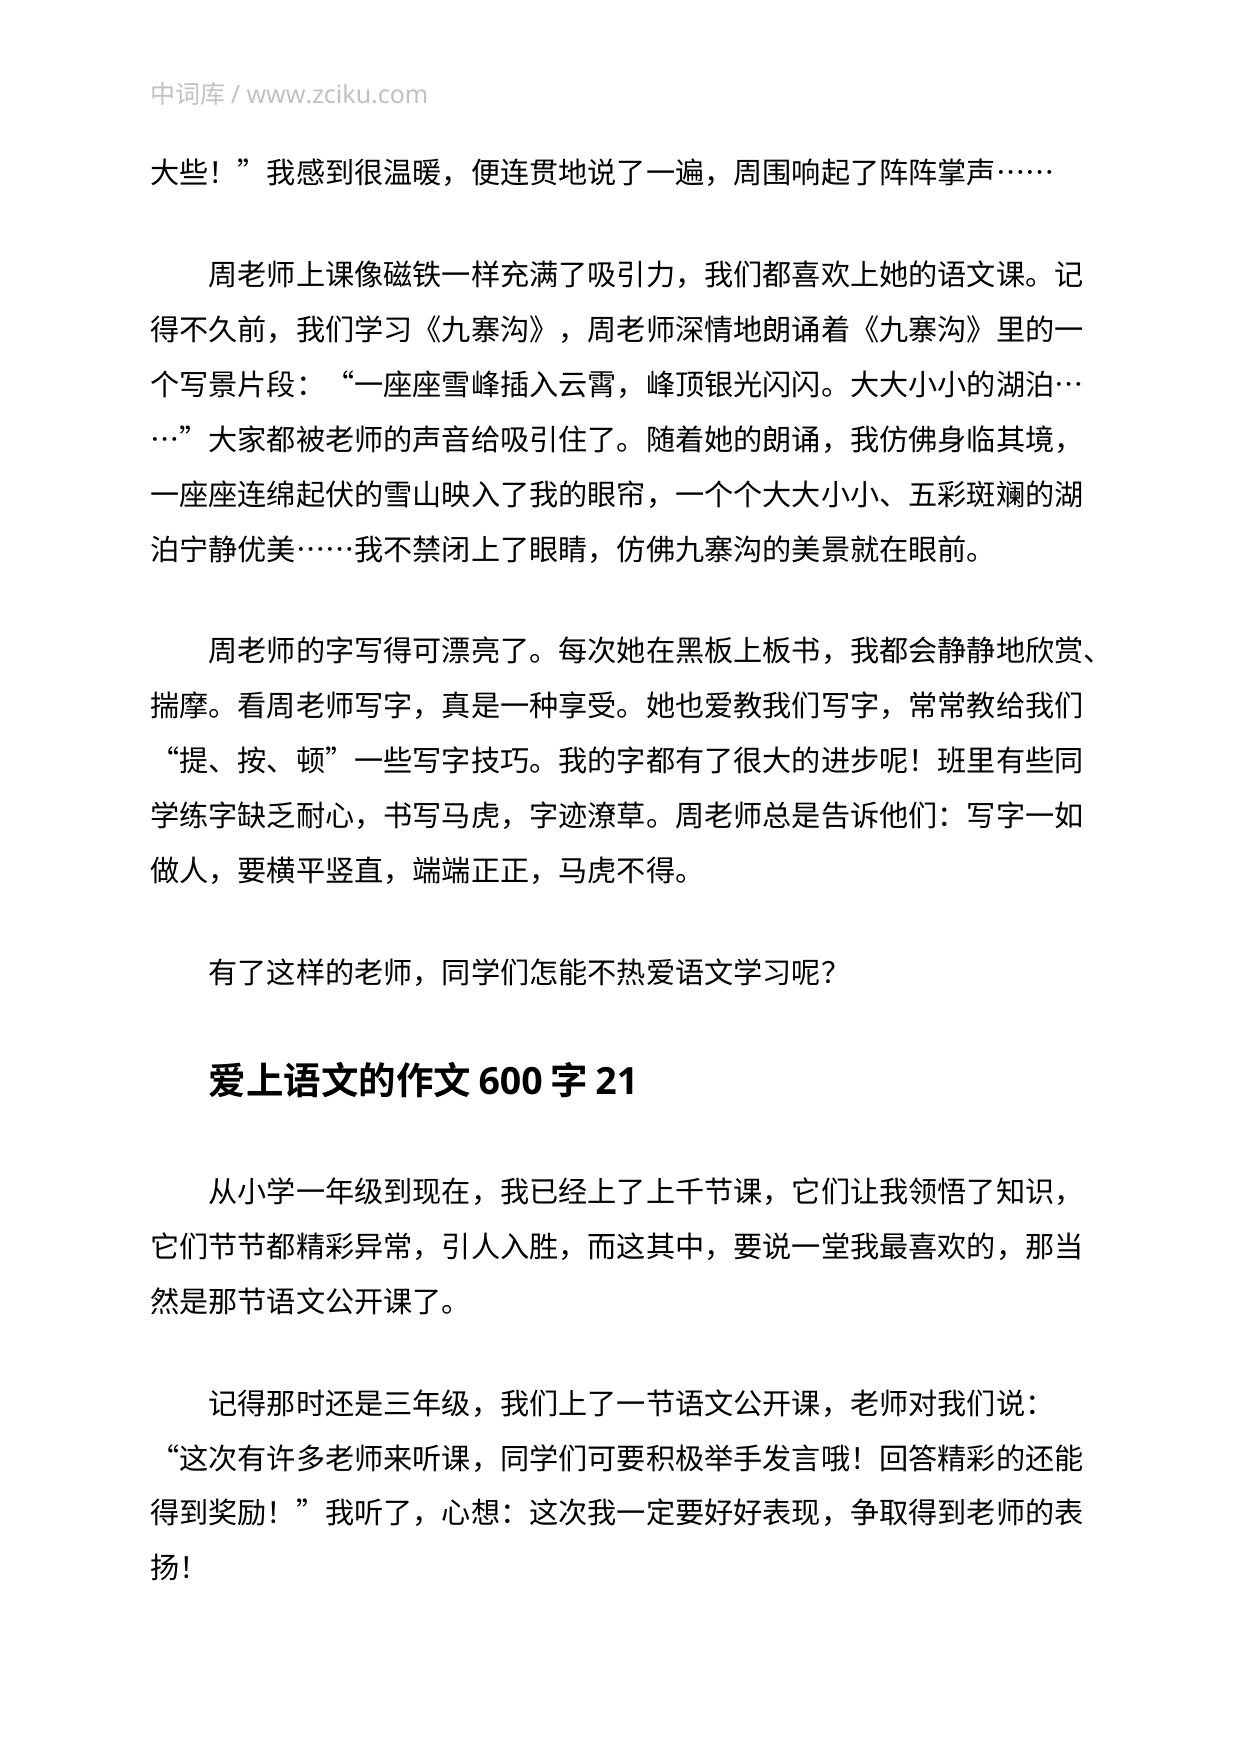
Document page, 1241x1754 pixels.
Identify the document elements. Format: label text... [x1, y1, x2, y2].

text 周老师上课像磁铁一样充满了吸引力，我们都喜欢上她的语文课。记得不久前，我们学习《九寨沟》，周老师深情地朗诵着《九寨沟》里的一个写景片段：“一座座雪峰插入云霄，峰顶银光闪闪。大大小小的湖泊……”大家都被老师的声音给吸引住了。随着她的朗诵，我仿佛身临其境，一座座连绵起伏的雪山映入了我的眼帘，一个个大大小小、五彩斑斓的湖泊宁静优美……我不禁闭上了眼睛，仿佛九寨沟的美景就在眼前。 [150, 252, 1090, 568]
text 周老师的字写得可漂亮了。每次她在黑板上板书，我都会静静地欣赏、揣摩。看周老师写字，真是一种享受。她也爱教我们写字，常常教给我们“提、按、顿”一些写字技巧。我的字都有了很大的进步呢！班里有些同学练字缺乏耐心，书写马虎，字迹潦草。周老师总是告诉他们：写字一如做人，要横平竖直，端端正正，马虎不得。 [150, 628, 1090, 890]
text 记得那时还是三年级，我们上了一节语文公开课，老师对我们说：“这次有许多老师来听课，同学们可要积极举手发言哦！回答精彩的还能得到奖励！”我听了，心想：这次我一定要好好表现，争取得到老师的表扬！ [150, 1380, 1090, 1587]
text 有了这样的老师，同学们怎能不热爱语文学习呢？ [150, 949, 1090, 992]
text 从小学一年级到现在，我已经上了上千节课，它们让我领悟了知识，它们节节都精彩异常，引人入胜，而这其中，要说一堂我最喜欢的，那当然是那节语文公开课了。 [150, 1169, 1090, 1321]
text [150, 150, 1090, 192]
text 爱上语文的作文600字21 [150, 1051, 1090, 1106]
